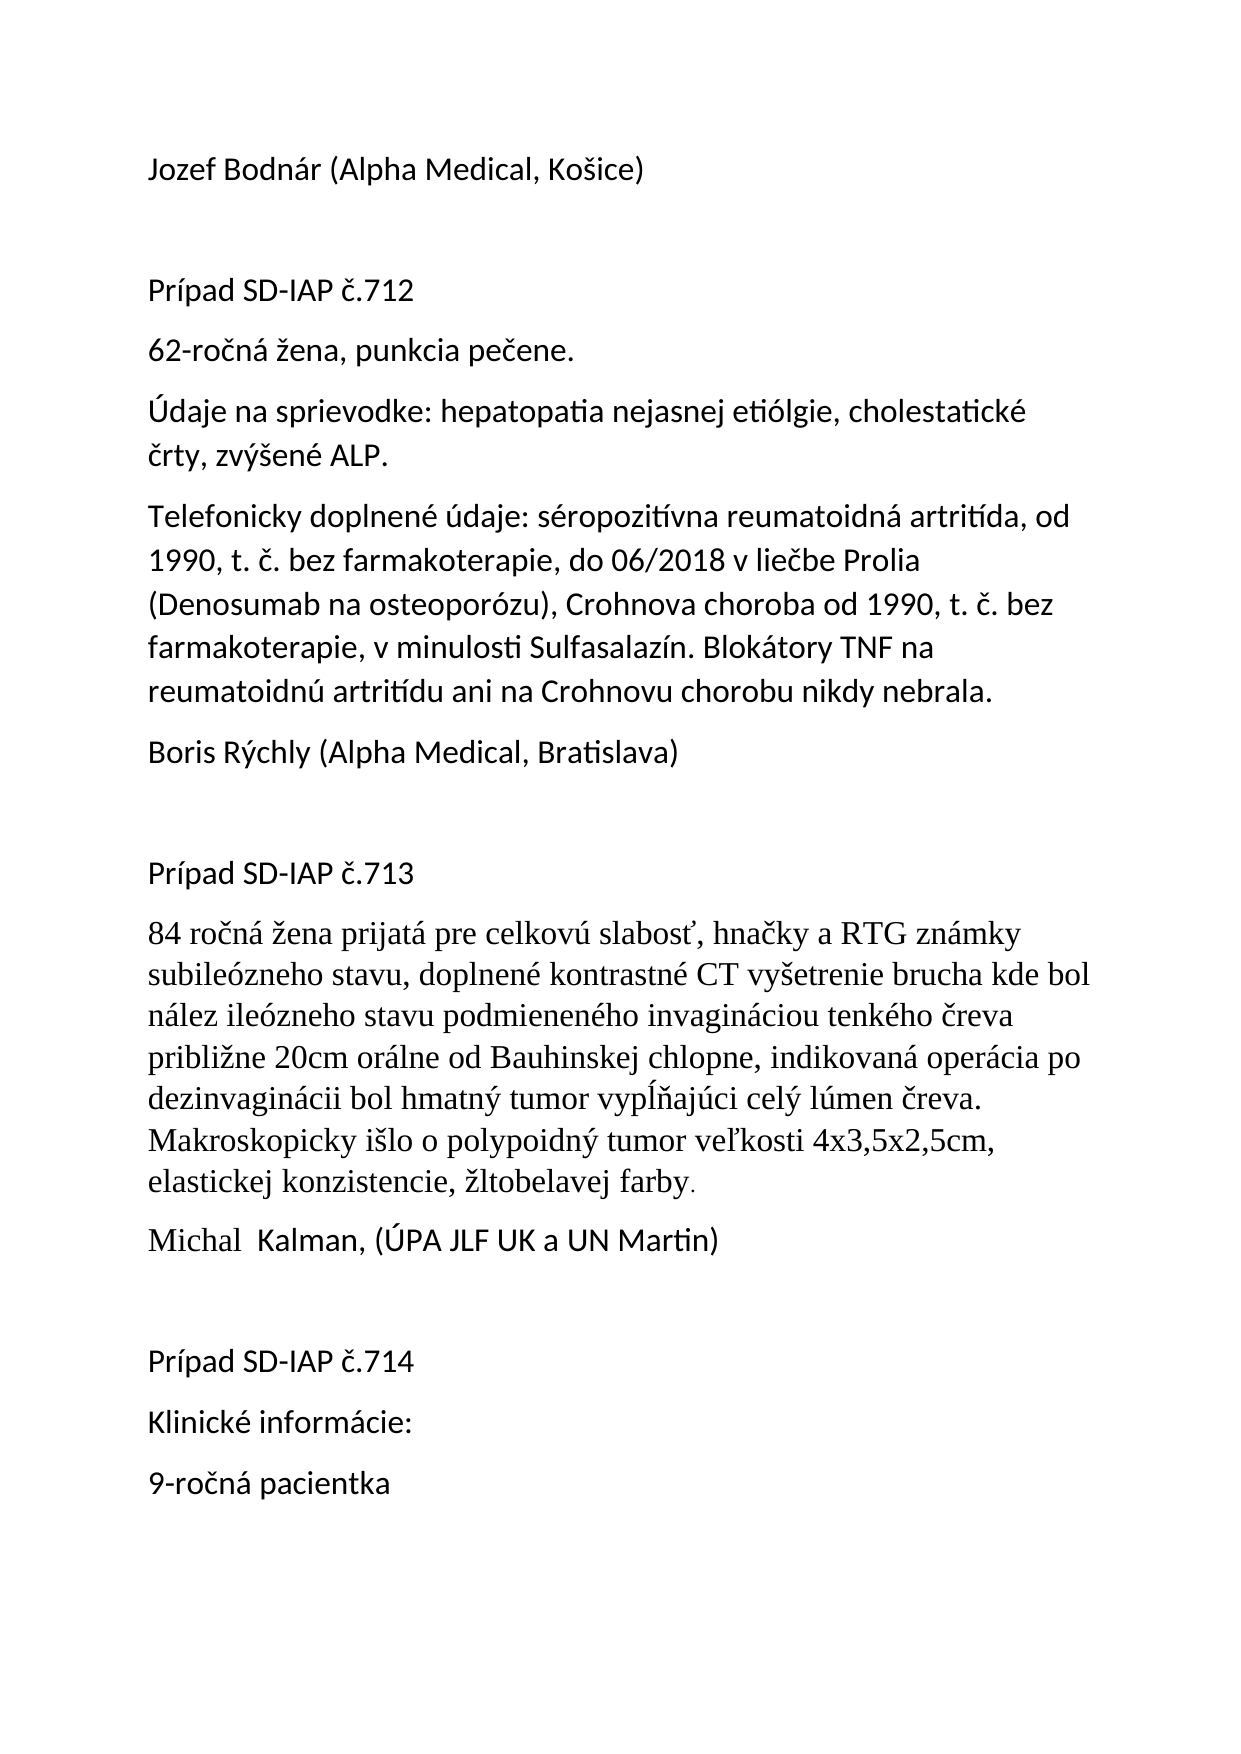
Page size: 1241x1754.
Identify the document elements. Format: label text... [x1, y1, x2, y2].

text Prípad SD-IAP č.712 [148, 269, 1093, 309]
text Údaje na sprievodke: hepatopatia nejasnej etiólgie, cholestatické črty, zvýšené ALP. [148, 390, 1093, 475]
text Prípad SD-IAP č.713 [148, 852, 1093, 893]
text Michal Kalman, (ÚPA JLF UK a UN Martin) [148, 1219, 1093, 1260]
text 62-ročná žena, punkcia pečene. [148, 329, 1093, 370]
text 9-ročná pacientka [148, 1462, 1093, 1502]
text Jozef Bodnár (Alpha Medical, Košice) [148, 148, 1093, 188]
text 84 ročná žena prijatá pre celkovú slabosť, hnačky a RTG známky subileózneho stavu, doplnené kontrastné CT vyšetrenie brucha kde bol nález ileózneho stavu podmieneného invagináciou tenkého čreva približne 20cm orálne od Bauhinskej chlopne, indikovaná operácia po dezinvaginácii bol hmatný tumor vypĺňajúci celý lúmen čreva. Makroskopicky išlo o polypoidný tumor veľkosti 4x3,5x2,5cm, elastickej konzistencie, žltobelavej farby. [148, 913, 1093, 1199]
text Telefonicky doplnené údaje: séropozitívna reumatoidná artritída, od 1990, t. č. bez farmakoterapie, do 06/2018 v liečbe Prolia (Denosumab na osteoporózu), Crohnova choroba od 1990, t. č. bez farmakoterapie, v minulosti Sulfasalazín. Blokátory TNF na reumatoidnú artritídu ani na Crohnovu chorobu nikdy nebrala. [148, 495, 1093, 711]
text Klinické informácie: [148, 1401, 1093, 1442]
text Boris Rýchly (Alpha Medical, Bratislava) [148, 731, 1093, 772]
text Prípad SD-IAP č.714 [148, 1340, 1093, 1381]
